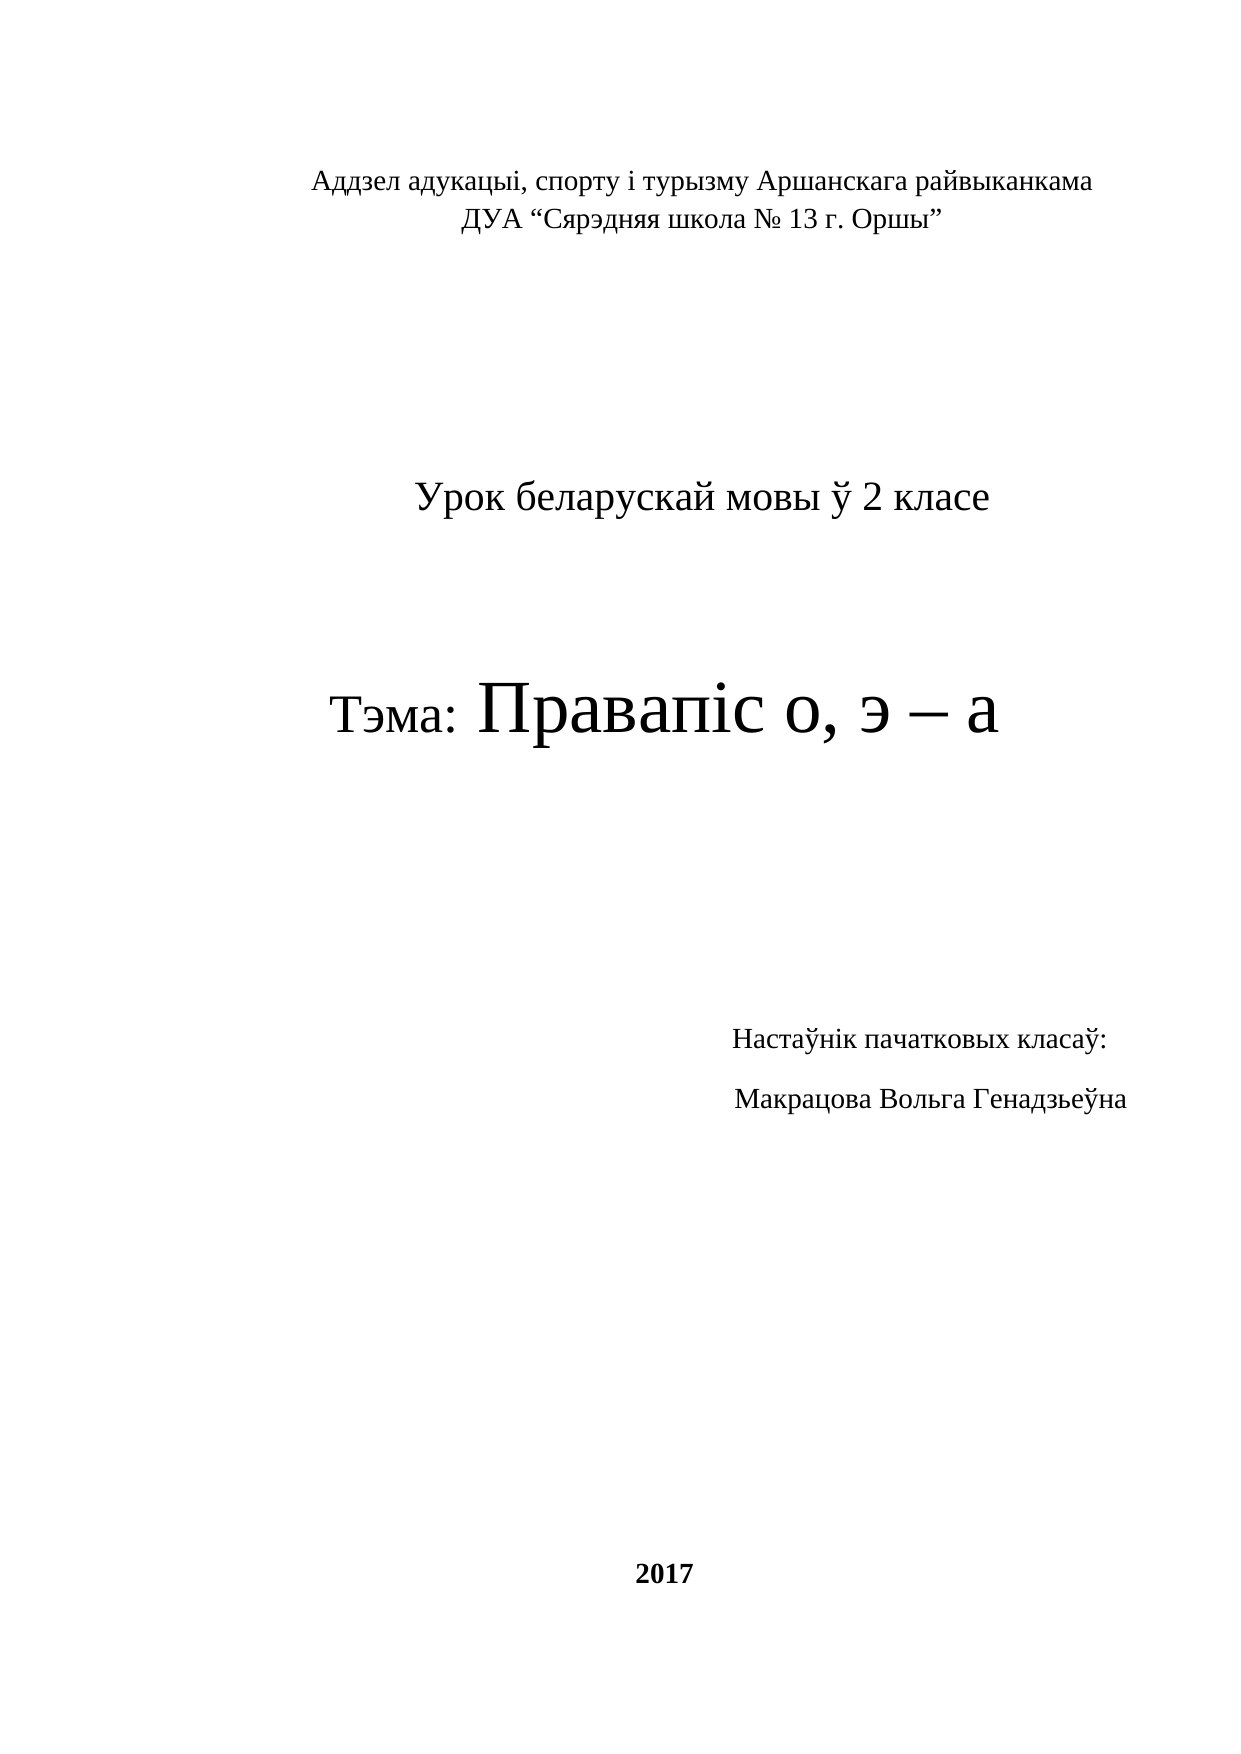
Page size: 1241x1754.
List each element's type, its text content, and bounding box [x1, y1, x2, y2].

list ДУА “Сярэдняя школа № 13 г. Оршы” [252, 201, 1152, 235]
list Урок беларускай мовы ў 2 класе [252, 471, 1152, 519]
list Аддзел адукацыі, спорту і турызму Аршанскага райвыканкама [252, 163, 1152, 196]
text Тэма: Правапіс о, э – а [177, 663, 1152, 749]
text Настаўнік пачатковых класаў: [177, 1021, 1152, 1055]
text 2017 [177, 1556, 1152, 1589]
text Макрацова Вольга Генадзьеўна [177, 1081, 1152, 1114]
